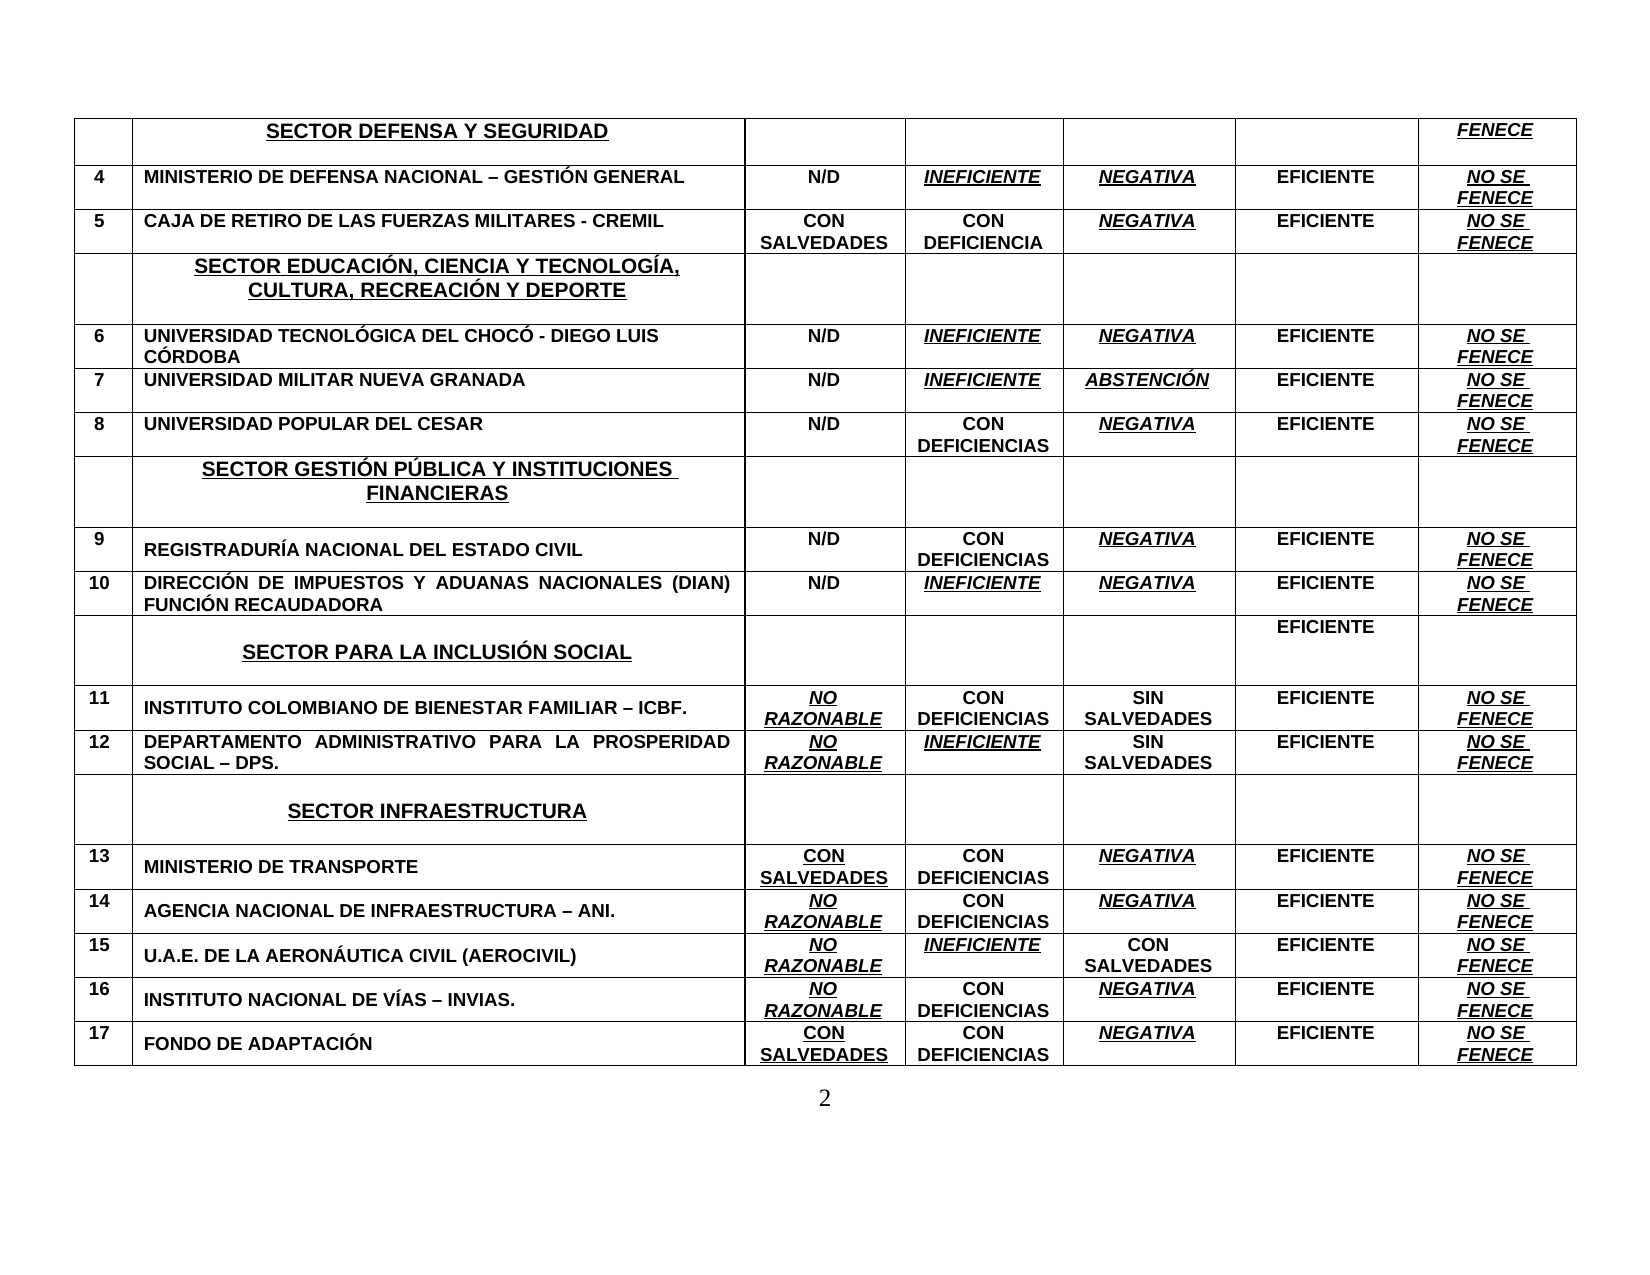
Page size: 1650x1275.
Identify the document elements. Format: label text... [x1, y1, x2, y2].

table_cell NEGATIVA [1064, 978, 1235, 1021]
table_cell CON DEFICIENCIAS [906, 413, 1063, 456]
table_cell EFICIENTE [1236, 890, 1418, 933]
table_cell 6 [75, 325, 132, 368]
table_cell NO RAZONABLE [746, 686, 905, 729]
table_cell CON SALVEDADES [746, 1022, 905, 1065]
table_cell ABSTENCIÓN [1064, 369, 1235, 412]
table_cell INEFICIENTE [906, 731, 1063, 774]
table_cell NEGATIVA [1064, 572, 1235, 615]
table_cell [906, 119, 1063, 165]
table_cell [1419, 775, 1576, 844]
table_cell EFICIENTE [1236, 528, 1418, 571]
table_cell 11 [75, 686, 132, 729]
table_cell U.A.E. DE LA AERONÁUTICA CIVIL (AEROCIVIL) [133, 934, 744, 977]
table_cell INEFICIENTE [906, 934, 1063, 977]
table_cell 14 [75, 890, 132, 933]
table_cell NO SE FENECE [1419, 1022, 1576, 1065]
table_cell NEGATIVA [1064, 210, 1235, 253]
table_cell [746, 616, 905, 685]
table_cell 12 [75, 731, 132, 774]
table_cell 7 [75, 369, 132, 412]
table_cell [75, 616, 132, 685]
table_cell NEGATIVA [1064, 325, 1235, 368]
table_cell NO SE FENECE [1419, 369, 1576, 412]
table_cell NO SE FENECE [1419, 210, 1576, 253]
table_cell NEGATIVA [1064, 528, 1235, 571]
table_cell [746, 775, 905, 844]
table_cell CON DEFICIENCIAS [906, 686, 1063, 729]
table_cell 16 [75, 978, 132, 1021]
table_cell UNIVERSIDAD TECNOLÓGICA DEL CHOCÓ - DIEGO LUIS CÓRDOBA [133, 325, 744, 368]
table_cell INSTITUTO COLOMBIANO DE BIENESTAR FAMILIAR – ICBF. [133, 686, 744, 729]
table_cell 8 [75, 413, 132, 456]
table_cell N/D [746, 325, 905, 368]
table_cell [1064, 775, 1235, 844]
table_cell EFICIENTE [1236, 934, 1418, 977]
table_cell NO RAZONABLE [746, 731, 905, 774]
table_cell [1064, 254, 1235, 323]
table_cell CON DEFICIENCIAS [906, 978, 1063, 1021]
table_cell SECTOR INFRAESTRUCTURA [133, 775, 744, 844]
table_cell N/D [746, 572, 905, 615]
table_cell SECTOR GESTIÓN PÚBLICA Y INSTITUCIONES FINANCIERAS [133, 457, 744, 527]
table_cell DEPARTAMENTO ADMINISTRATIVO PARA LA PROSPERIDAD SOCIAL – DPS. [133, 731, 744, 774]
table_cell SIN SALVEDADES [1064, 686, 1235, 729]
table_cell NEGATIVA [1064, 413, 1235, 456]
table_cell EFICIENTE [1236, 369, 1418, 412]
table_cell SECTOR EDUCACIÓN, CIENCIA Y TECNOLOGÍA, CULTURA, RECREACIÓN Y DEPORTE [133, 254, 744, 323]
table_cell NO SE FENECE [1419, 572, 1576, 615]
table_cell [1419, 616, 1576, 685]
table_cell INEFICIENTE [906, 166, 1063, 209]
table_cell 9 [75, 528, 132, 571]
table_cell [1419, 457, 1576, 527]
table_cell N/D [746, 528, 905, 571]
table_cell NO SE FENECE [1419, 978, 1576, 1021]
table_cell NEGATIVA [1064, 166, 1235, 209]
table_cell EFICIENTE [1236, 325, 1418, 368]
table_cell EFICIENTE [1236, 572, 1418, 615]
table_cell CAJA DE RETIRO DE LAS FUERZAS MILITARES - CREMIL [133, 210, 744, 253]
table_cell NO SE FENECE [1419, 890, 1576, 933]
table_cell [906, 254, 1063, 323]
table_cell INSTITUTO NACIONAL DE VÍAS – INVIAS. [133, 978, 744, 1021]
table_cell 13 [75, 845, 132, 888]
table_cell [1064, 616, 1235, 685]
table_cell EFICIENTE [1236, 616, 1418, 685]
table_cell N/D [746, 166, 905, 209]
table_cell N/D [746, 413, 905, 456]
table_cell [906, 775, 1063, 844]
table_cell NEGATIVA [1064, 890, 1235, 933]
table_cell SIN SALVEDADES [1064, 731, 1235, 774]
table_cell [906, 616, 1063, 685]
table_cell [75, 254, 132, 323]
table_cell NO SE FENECE [1419, 166, 1576, 209]
table_cell NO SE FENECE [1419, 413, 1576, 456]
table_cell [1236, 254, 1418, 323]
table_cell CON DEFICIENCIA [906, 210, 1063, 253]
table_cell NO SE FENECE [1419, 325, 1576, 368]
table_cell FONDO DE ADAPTACIÓN [133, 1022, 744, 1065]
table_cell EFICIENTE [1236, 413, 1418, 456]
table_cell EFICIENTE [1236, 731, 1418, 774]
table_cell NO SE FENECE [1419, 119, 1576, 165]
table_cell CON SALVEDADES [1064, 934, 1235, 977]
table_cell [1236, 457, 1418, 527]
table_cell EFICIENTE [1236, 1022, 1418, 1065]
table_cell NO SE FENECE [1419, 731, 1576, 774]
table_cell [133, 119, 744, 165]
table_cell [75, 457, 132, 527]
table_cell MINISTERIO DE TRANSPORTE [133, 845, 744, 888]
table_cell REGISTRADURÍA NACIONAL DEL ESTADO CIVIL [133, 528, 744, 571]
table_cell 17 [75, 1022, 132, 1065]
table_cell EFICIENTE [1236, 686, 1418, 729]
table_cell SECTOR PARA LA INCLUSIÓN SOCIAL [133, 616, 744, 685]
table_cell NEGATIVA [1064, 845, 1235, 888]
table_cell [1419, 254, 1576, 323]
table_cell CON DEFICIENCIAS [906, 1022, 1063, 1065]
table_cell [1064, 119, 1235, 165]
table_cell NO SE FENECE [1419, 934, 1576, 977]
table_cell UNIVERSIDAD MILITAR NUEVA GRANADA [133, 369, 744, 412]
table_cell [1064, 457, 1235, 527]
table_cell MINISTERIO DE DEFENSA NACIONAL – GESTIÓN GENERAL [133, 166, 744, 209]
table_cell NO RAZONABLE [746, 978, 905, 1021]
table_cell UNIVERSIDAD POPULAR DEL CESAR [133, 413, 744, 456]
table_cell 15 [75, 934, 132, 977]
table_cell NO RAZONABLE [746, 934, 905, 977]
table_cell EFICIENTE [1236, 845, 1418, 888]
table_cell NEGATIVA [1064, 1022, 1235, 1065]
table_cell N/D [746, 369, 905, 412]
table_cell NO SE FENECE [1419, 845, 1576, 888]
table_cell [746, 119, 905, 165]
table_cell 5 [75, 210, 132, 253]
table_cell EFICIENTE [1236, 210, 1418, 253]
table_cell CON SALVEDADES [746, 210, 905, 253]
table_cell [746, 254, 905, 323]
table_cell 10 [75, 572, 132, 615]
table_cell DIRECCIÓN DE IMPUESTOS Y ADUANAS NACIONALES (DIAN) FUNCIÓN RECAUDADORA [133, 572, 744, 615]
table_cell INEFICIENTE [906, 369, 1063, 412]
table_cell [1236, 775, 1418, 844]
table_cell CON DEFICIENCIAS [906, 528, 1063, 571]
table_cell INEFICIENTE [906, 572, 1063, 615]
table_cell NO RAZONABLE [746, 890, 905, 933]
table_cell CON DEFICIENCIAS [906, 890, 1063, 933]
table_cell AGENCIA NACIONAL DE INFRAESTRUCTURA – ANI. [133, 890, 744, 933]
table_cell INEFICIENTE [906, 325, 1063, 368]
table_cell 4 [75, 166, 132, 209]
table_cell [906, 457, 1063, 527]
table_cell NO SE FENECE [1419, 686, 1576, 729]
table_cell [75, 119, 132, 165]
table_cell [75, 775, 132, 844]
table_cell [746, 457, 905, 527]
table_cell CON DEFICIENCIAS [906, 845, 1063, 888]
table_cell CON SALVEDADES [746, 845, 905, 888]
table_cell [1236, 119, 1418, 165]
table_cell EFICIENTE [1236, 978, 1418, 1021]
table_cell NO SE FENECE [1419, 528, 1576, 571]
table_cell EFICIENTE [1236, 166, 1418, 209]
